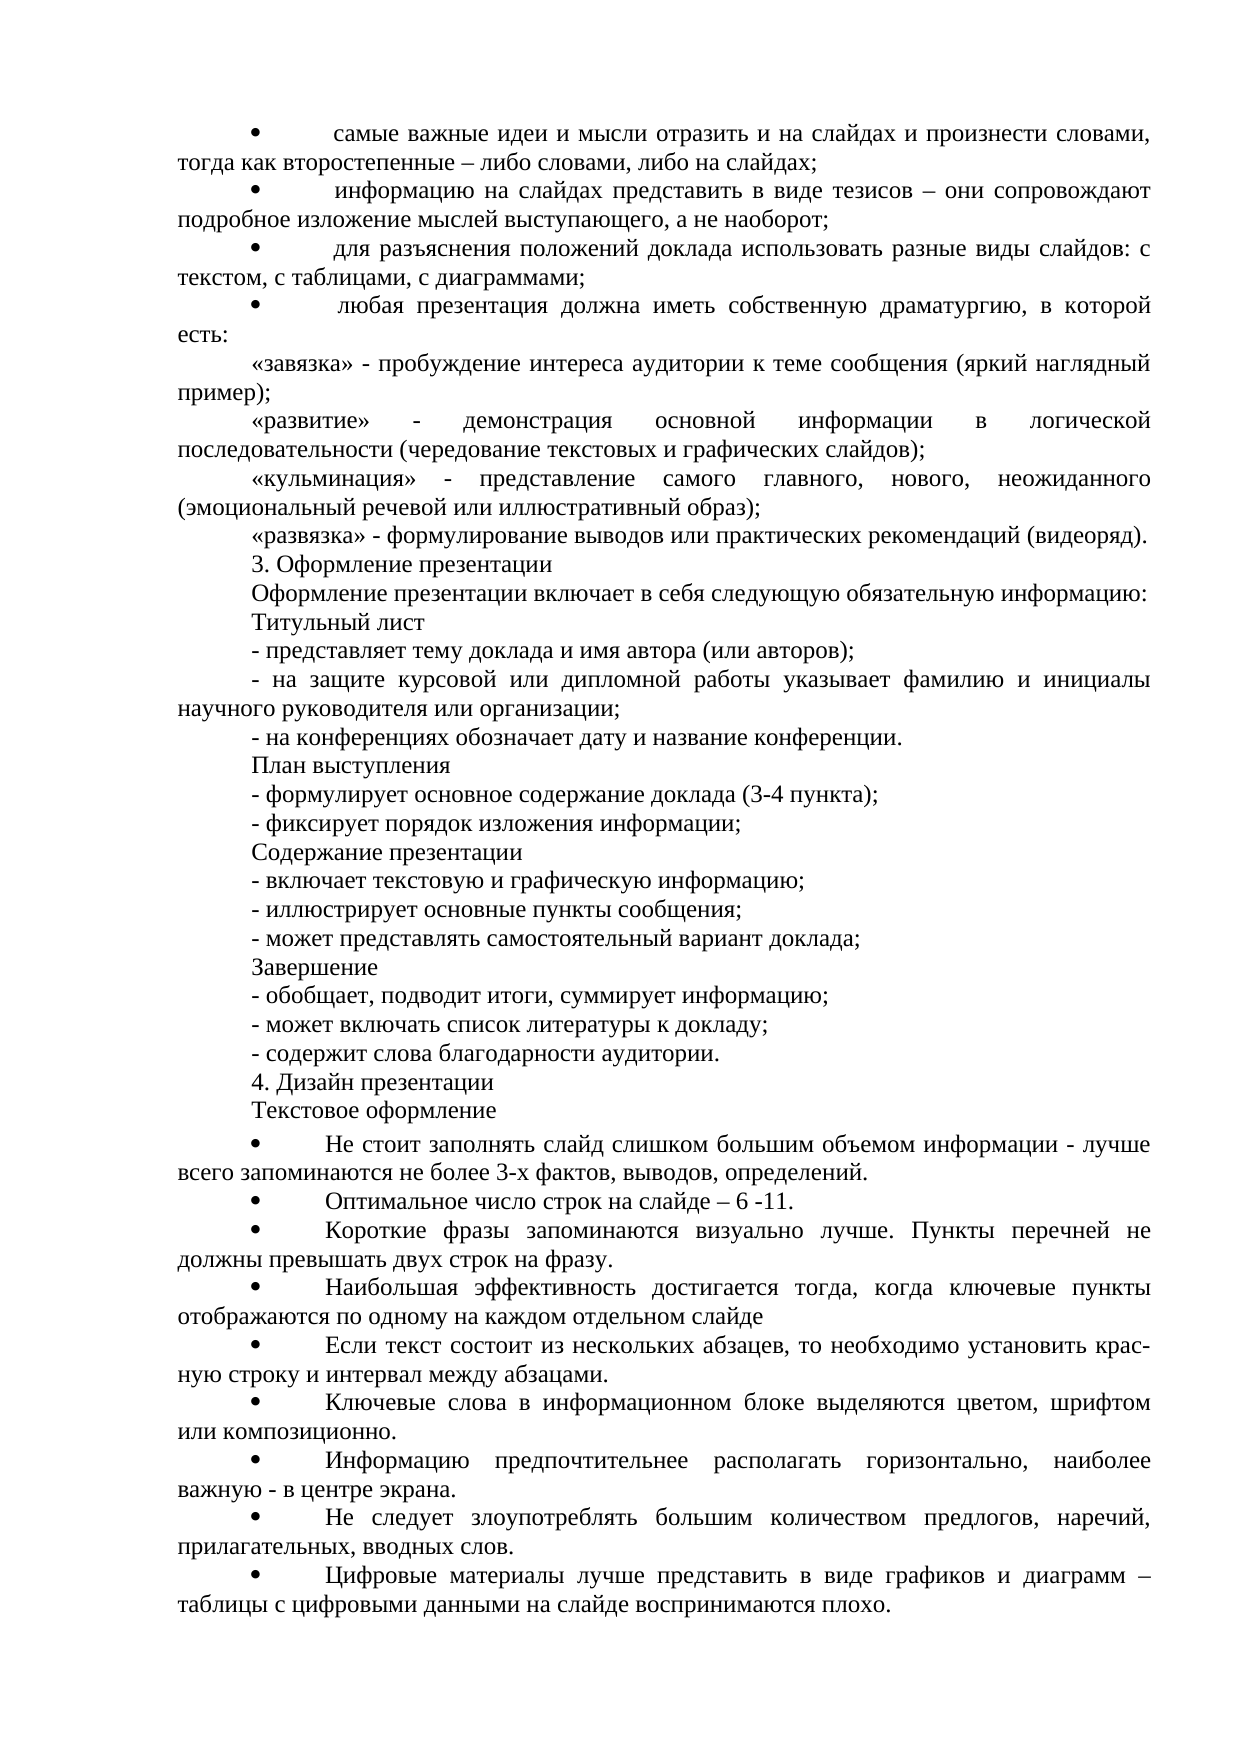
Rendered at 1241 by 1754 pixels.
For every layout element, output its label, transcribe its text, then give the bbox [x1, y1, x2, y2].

list самые важные идеи и мысли отразить и на слайдах и произнести словами, тогда как второстепенные – либо словами, либо на слайдах; [177, 118, 1152, 176]
list для разъяснения положений доклада использовать разные виды слайдов: с текстом, с таблицами, с диаграммами; [177, 233, 1152, 291]
text - содержит слова благодарности аудитории. [177, 1038, 1152, 1067]
text - на защите курсовой или дипломной работы указывает фамилию и инициалы научного руководителя или организации; [177, 664, 1152, 722]
list «кульминация» - представление самого главного, нового, неожиданного (эмоциональный речевой или иллюстративный образ); [177, 463, 1152, 521]
list Оптимальное число строк на слайде – 6 -11. [177, 1186, 1152, 1215]
list Не следует злоупотреблять большим количеством предлогов, наречий, прилагательных, вводных слов. [177, 1502, 1152, 1560]
text - обобщает, подводит итоги, суммирует информацию; [177, 981, 1152, 1009]
text - может включать список литературы к докладу; [177, 1009, 1152, 1038]
list Информацию предпочтительнее располагать горизонтально, наиболее важную - в центре экрана. [177, 1445, 1152, 1502]
list информацию на слайдах представить в виде тезисов – они сопровождают подробное изложение мыслей выступающего, а не наоборот; [177, 176, 1152, 233]
list Цифровые материалы лучше представить в виде графиков и диаграмм – таблицы с цифровыми данными на слайде воспринимаются плохо. [177, 1560, 1152, 1617]
list Наибольшая эффективность достигается тогда, когда ключевые пункты отображаются по одному на каждом отдельном слайде [177, 1272, 1152, 1330]
text - включает текстовую и графическую информацию; [177, 866, 1152, 894]
text План выступления [177, 751, 1152, 779]
text - иллюстрирует основные пункты сообщения; [177, 894, 1152, 923]
text Оформление презентации включает в себя следующую обязательную информацию: [177, 578, 1152, 607]
text - на конференциях обозначает дату и название конференции. [177, 722, 1152, 751]
list Ключевые слова в информационном блоке выделяются цветом, шрифтом или композиционно. [177, 1387, 1152, 1445]
list любая презентация должна иметь собственную драматургию, в которой есть: [177, 291, 1152, 348]
text - может представлять самостоятельный вариант доклада; [177, 923, 1152, 952]
text - представляет тему доклада и имя автора (или авторов); [177, 636, 1152, 664]
text Содержание презентации [177, 837, 1152, 866]
text Завершение [177, 952, 1152, 981]
text 3. Оформление презентации [177, 549, 1152, 578]
list «развязка» - формулирование выводов или практических рекомендаций (видеоряд). [177, 521, 1152, 549]
list Если текст состоит из нескольких абзацев, то необходимо установить крас-ную строку и интервал между абзацами. [177, 1330, 1152, 1387]
text 4. Дизайн презентации [177, 1067, 1152, 1096]
list Текстовое оформление [177, 1096, 1152, 1124]
list Не стоит заполнять слайд слишком большим объемом информации - лучше всего запоминаются не более 3-х фактов, выводов, определений. [177, 1129, 1152, 1186]
text - фиксирует порядок изложения информации; [177, 808, 1152, 837]
text Титульный лист [177, 607, 1152, 636]
list «развитие» - демонстрация основной информации в логической последовательности (чередование текстовых и графических слайдов); [177, 406, 1152, 463]
list «завязка» - пробуждение интереса аудитории к теме сообщения (яркий наглядный пример); [177, 348, 1152, 406]
list Короткие фразы запоминаются визуально лучше. Пункты перечней не должны превышать двух строк на фразу. [177, 1215, 1152, 1272]
text - формулирует основное содержание доклада (3-4 пункта); [177, 779, 1152, 808]
